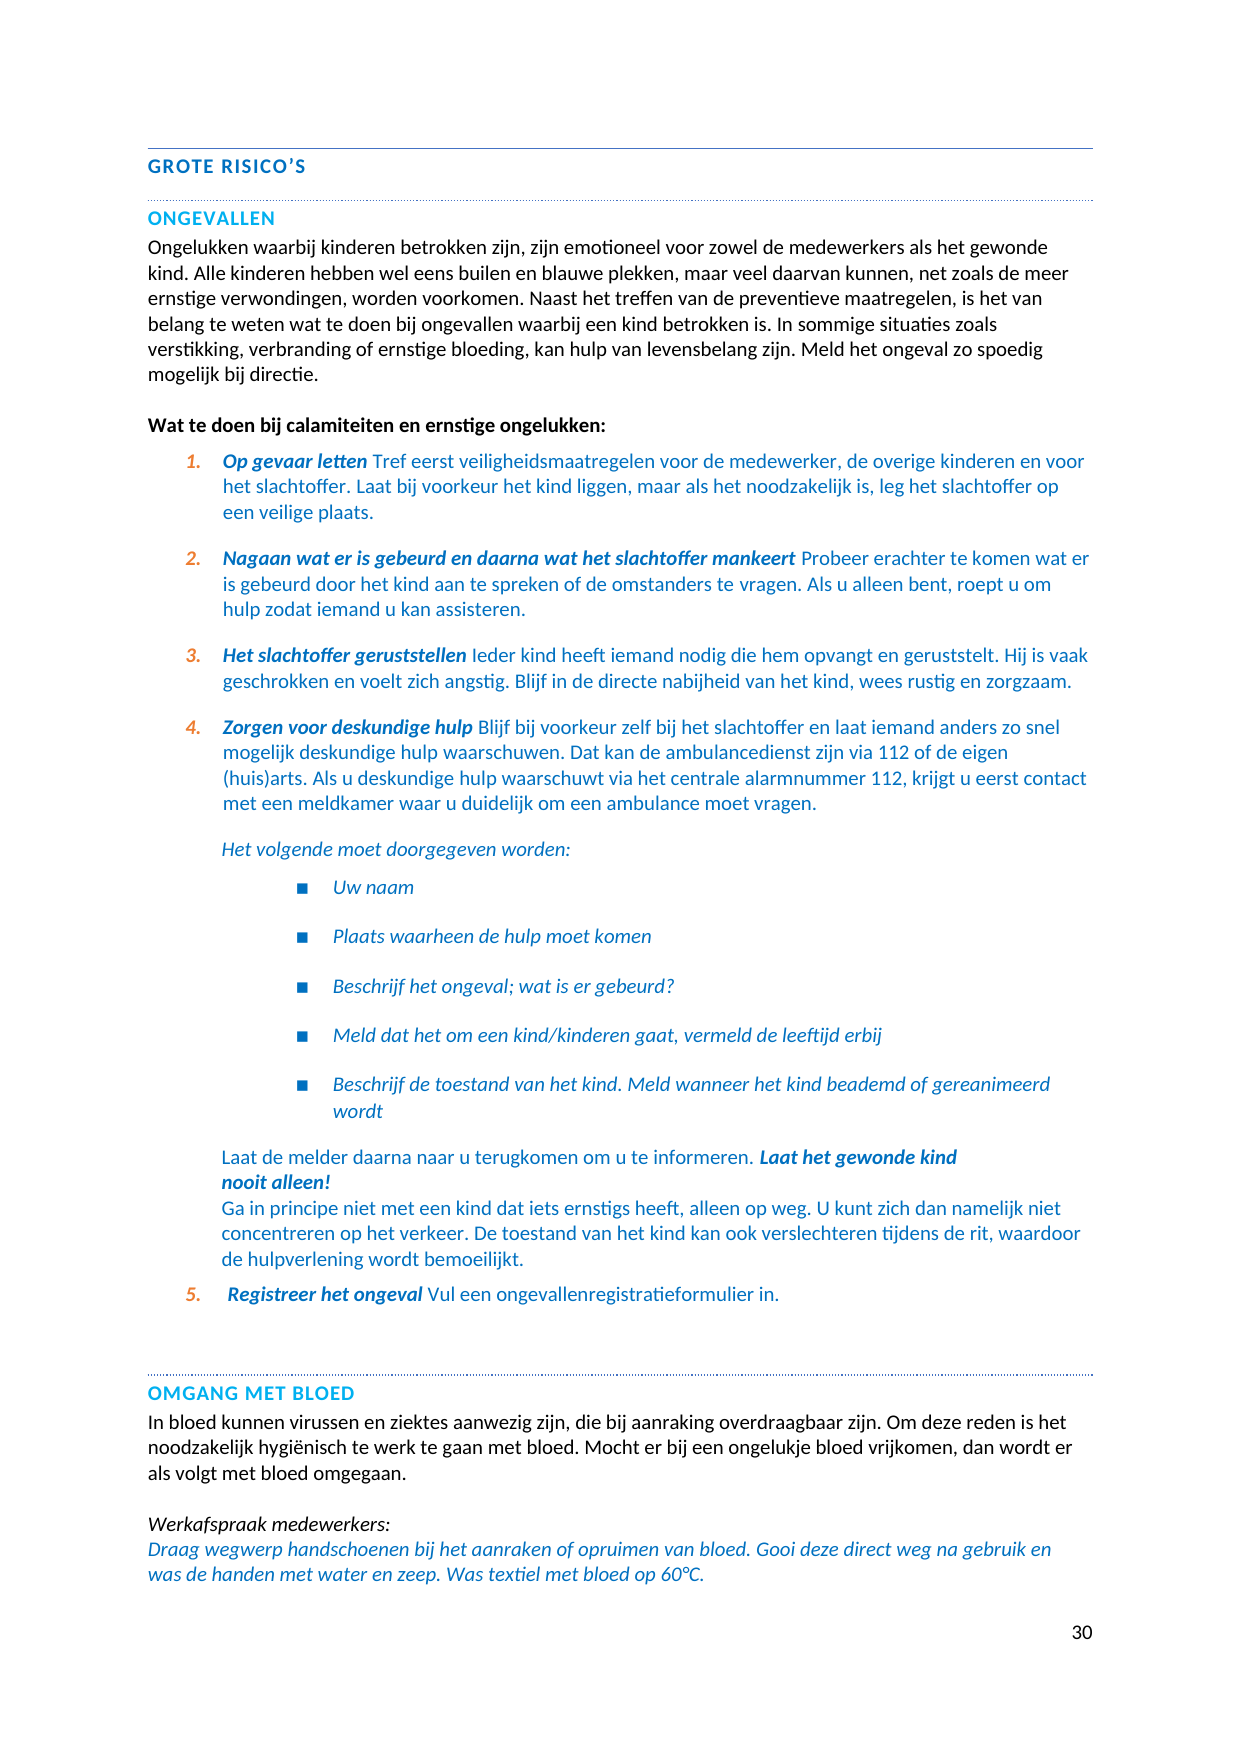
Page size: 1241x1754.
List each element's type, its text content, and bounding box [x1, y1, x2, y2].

list Het slachtoffer geruststellen Ieder kind heeft iemand nodig die hem opvangt en geruststelt. Hij is vaak geschrokken en voelt zich angstig. Blijf in de directe nabijheid van het kind, wees rustig en zorgzaam. [185, 642, 1093, 693]
text Draag wegwerp handschoenen bij het aanraken of opruimen van bloed. Gooi deze direct weg na gebruik en was de handen met water en zeep. Was textiel met bloed op 60°C. [148, 1536, 1093, 1587]
list Beschrijf de toestand van het kind. Meld wanneer het kind beademd of gereanimeerd wordt [295, 1069, 1093, 1123]
text Omgang met bloed [148, 1374, 1093, 1405]
list Nagaan wat er is gebeurd en daarna wat het slachtoffer mankeert Probeer erachter te komen wat er is gebeurd door het kind aan te spreken of de omstanders te vragen. Als u alleen bent, roept u om hulp zodat iemand u kan assisteren. [185, 545, 1093, 622]
text Ongevallen [148, 199, 1093, 231]
text Het volgende moet doorgegeven worden: [148, 837, 1093, 862]
list Plaats waarheen de hulp moet komen [295, 922, 1093, 950]
list Meld dat het om een kind/kinderen gaat, vermeld de leeftijd erbij [295, 1020, 1093, 1049]
list Beschrijf het ongeval; wat is er gebeurd? [295, 971, 1093, 999]
text In bloed kunnen virussen en ziektes aanwezig zijn, die bij aanraking overdraagbaar zijn. Om deze reden is het noodzakelijk hygiënisch te werk te gaan met bloed. Mocht er bij een ongelukje bloed vrijkomen, dan wordt er als volgt met bloed omgegaan. [148, 1409, 1093, 1485]
text Werkafspraak medewerkers: [148, 1511, 1093, 1536]
list Uw naam [295, 872, 1093, 901]
list Zorgen voor deskundige hulp Blijf bij voorkeur zelf bij het slachtoffer en laat iemand anders zo snel mogelijk deskundige hulp waarschuwen. Dat kan de ambulancedienst zijn via 112 of de eigen (huis)arts. Als u deskundige hulp waarschuwt via het centrale alarmnummer 112, krijgt u eerst contact met een meldkamer waar u duidelijk om een ambulance moet vragen. [185, 714, 1093, 816]
text Ongelukken waarbij kinderen betrokken zijn, zijn emotioneel voor zowel de medewerkers als het gewonde kind. Alle kinderen hebben wel eens builen en blauwe plekken, maar veel daarvan kunnen, net zoals de meer ernstige verwondingen, worden voorkomen. Naast het treffen van de preventieve maatregelen, is het van belang te weten wat te doen bij ongevallen waarbij een kind betrokken is. In sommige situaties zoals verstikking, verbranding of ernstige bloeding, kan hulp van levensbelang zijn. Meld het ongeval zo spoedig mogelijk bij directie. [148, 234, 1093, 387]
text Wat te doen bij calamiteiten en ernstige ongelukken: [148, 412, 1093, 438]
text Laat de melder daarna naar u terugkomen om u te informeren. Laat het gewonde kind [148, 1144, 1093, 1169]
text Ga in principe niet met een kind dat iets ernstigs heeft, alleen op weg. U kunt zich dan namelijk niet concentreren op het verkeer. De toestand van het kind kan ook verslechteren tijdens de rit, waardoor de hulpverlening wordt bemoeilijkt. [221, 1195, 1093, 1271]
list Op gevaar letten Tref eerst veiligheidsmaatregelen voor de medewerker, de overige kinderen en voor het slachtoffer. Laat bij voorkeur het kind liggen, maar als het noodzakelijk is, leg het slachtoffer op een veilige plaats. [185, 448, 1093, 524]
list Registreer het ongeval Vul een ongevallenregistratieformulier in. [185, 1282, 1093, 1307]
text Grote risico’s [148, 149, 1093, 179]
text nooit alleen! [148, 1169, 1093, 1195]
